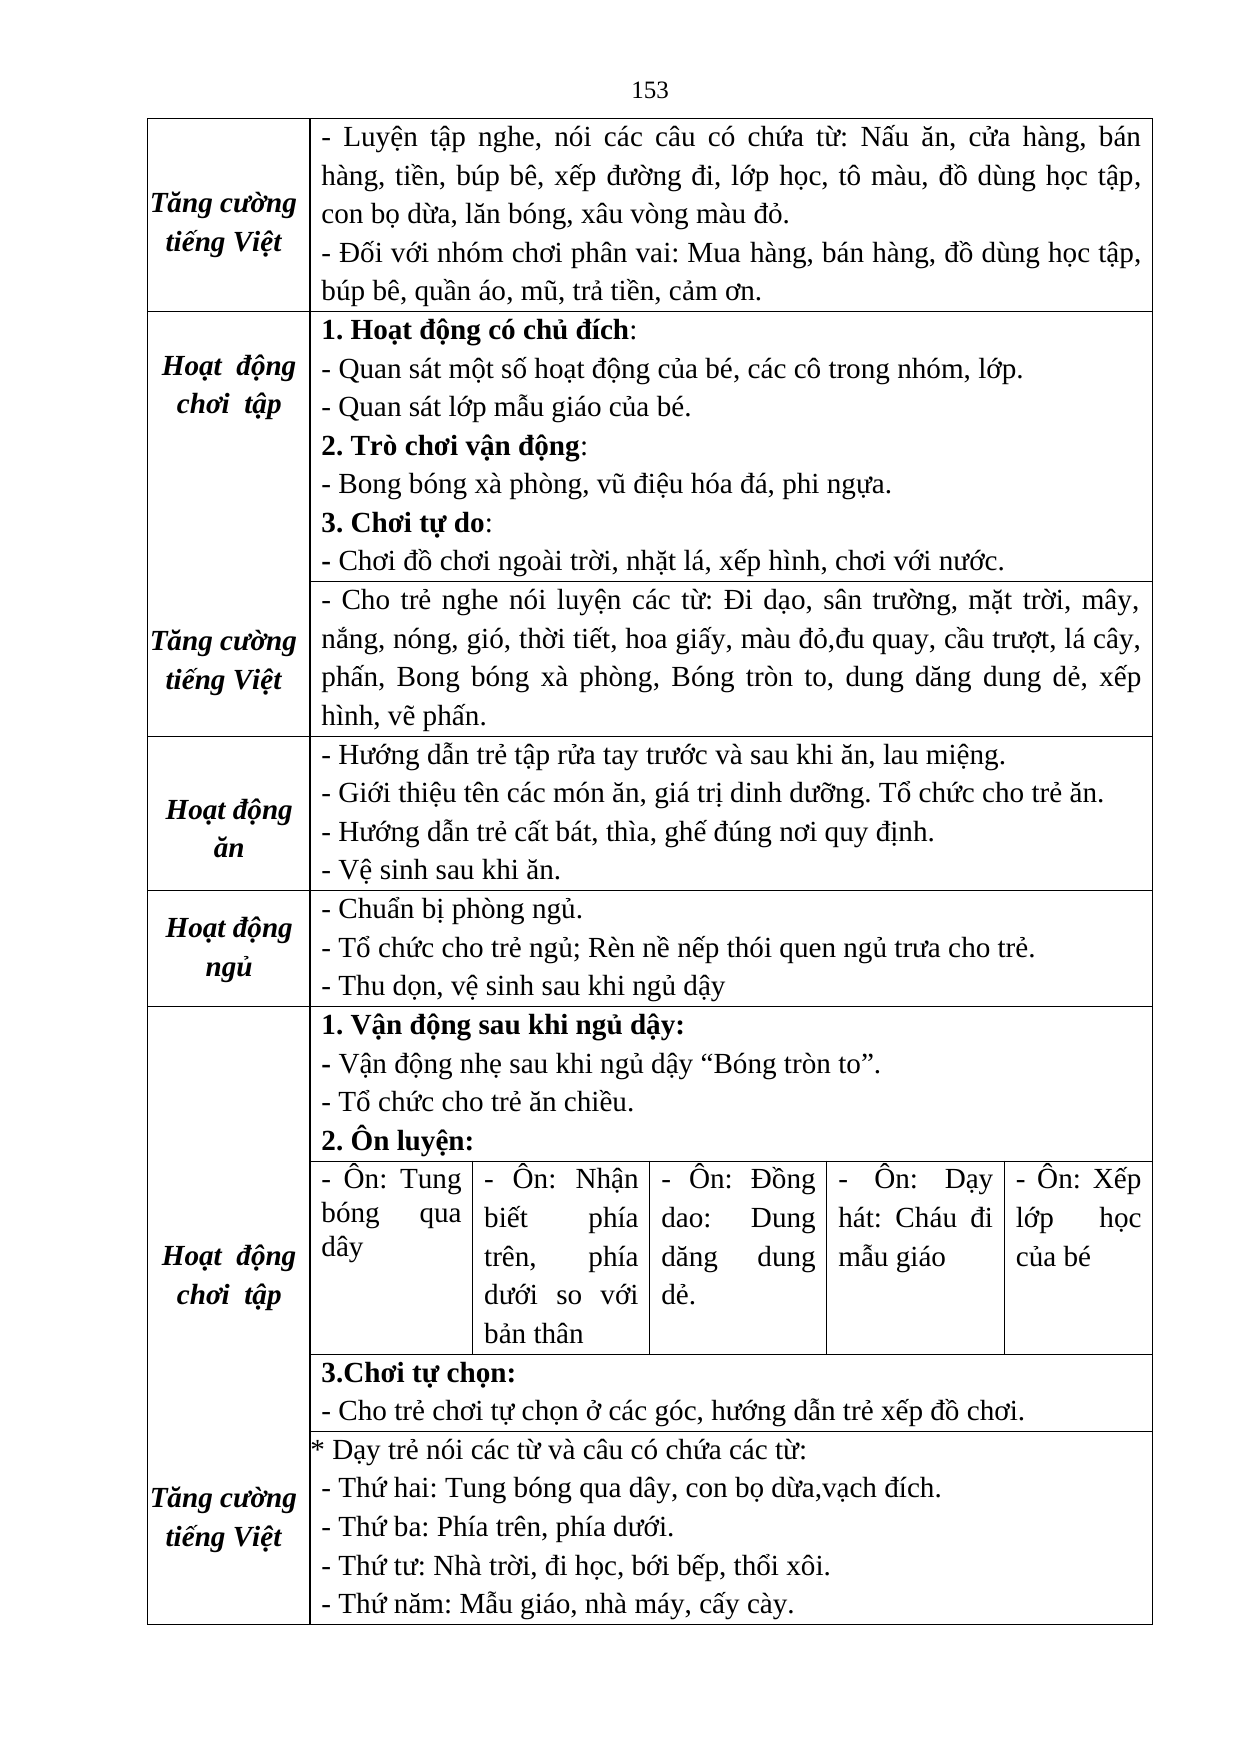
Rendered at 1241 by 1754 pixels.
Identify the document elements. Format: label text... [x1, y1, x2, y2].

table_cell - Ôn: Nhận biết phía trên, phía dưới so với bản thân [473, 1162, 649, 1354]
table_cell Hoạt động chơi tập Tăng cường tiếng Việt [148, 1007, 309, 1624]
table_cell - Luyện tập nghe, nói các câu có chứa từ: Nấu ăn, cửa hàng, bán hàng, tiền, búp bê, xếp đường đi, lớp học, tô màu, đồ dùng học tập, con bọ dừa, lăn bóng, xâu vòng màu đỏ. - Đối với nhóm chơi phân vai: Mua hàng, bán hàng, đồ dùng học tập, búp bê, quần áo, mũ, trả tiền, cảm ơn. [311, 119, 1152, 311]
table_cell - Cho trẻ nghe nói luyện các từ: Đi dạo, sân trường, mặt trời, mây, nắng, nóng, gió, thời tiết, hoa giấy, màu đỏ,đu quay, cầu trượt, lá cây, phấn, Bong bóng xà phòng, Bóng tròn to, dung dăng dung dẻ, xếp hình, vẽ phấn. [311, 582, 1152, 736]
table_cell Hoạt động ăn [148, 737, 309, 890]
table_cell - Hướng dẫn trẻ tập rửa tay trước và sau khi ăn, lau miệng. - Giới thiệu tên các món ăn, giá trị dinh dưỡng. Tổ chức cho trẻ ăn. - Hướng dẫn trẻ cất bát, thìa, ghế đúng nơi quy định. - Vệ sinh sau khi ăn. [311, 737, 1152, 890]
table_cell Hoạt động chơi tập Tăng cường tiếng Việt [148, 312, 309, 736]
table_cell 3.Chơi tự chọn: - Cho trẻ chơi tự chọn ở các góc, hướng dẫn trẻ xếp đồ chơi. [311, 1355, 1152, 1431]
table_cell Hoạt động chơi tập Tăng cường tiếng Việt [148, 119, 309, 311]
table_cell - Chuẩn bị phòng ngủ. - Tổ chức cho trẻ ngủ; Rèn nề nếp thói quen ngủ trưa cho trẻ. - Thu dọn, vệ sinh sau khi ngủ dậy [311, 891, 1152, 1006]
table_cell - Ôn: Xếp lớp học của bé [1005, 1162, 1152, 1354]
table_cell Hoạt động ngủ [148, 891, 309, 1006]
table_cell - Ôn: Đồng dao: Dung dăng dung dẻ. [650, 1162, 826, 1354]
table_cell - Ôn: Dạy hát: Cháu đi mẫu giáo [827, 1162, 1004, 1354]
table_cell 1. Hoạt động có chủ đích: - Quan sát một số hoạt động của bé, các cô trong nhóm, lớp. - Quan sát lớp mẫu giáo của bé. 2. Trò chơi vận động: - Bong bóng xà phòng, vũ điệu hóa đá, phi ngựa. 3. Chơi tự do: - Chơi đồ chơi ngoài trời, nhặt lá, xếp hình, chơi với nước. [311, 312, 1152, 581]
table_cell - Ôn: Tung bóng qua dây [311, 1162, 472, 1354]
table_cell 1. Vận động sau khi ngủ dậy: - Vận động nhẹ sau khi ngủ dậy “Bóng tròn to”. - Tổ chức cho trẻ ăn chiều. 2. Ôn luyện: [311, 1007, 1152, 1161]
